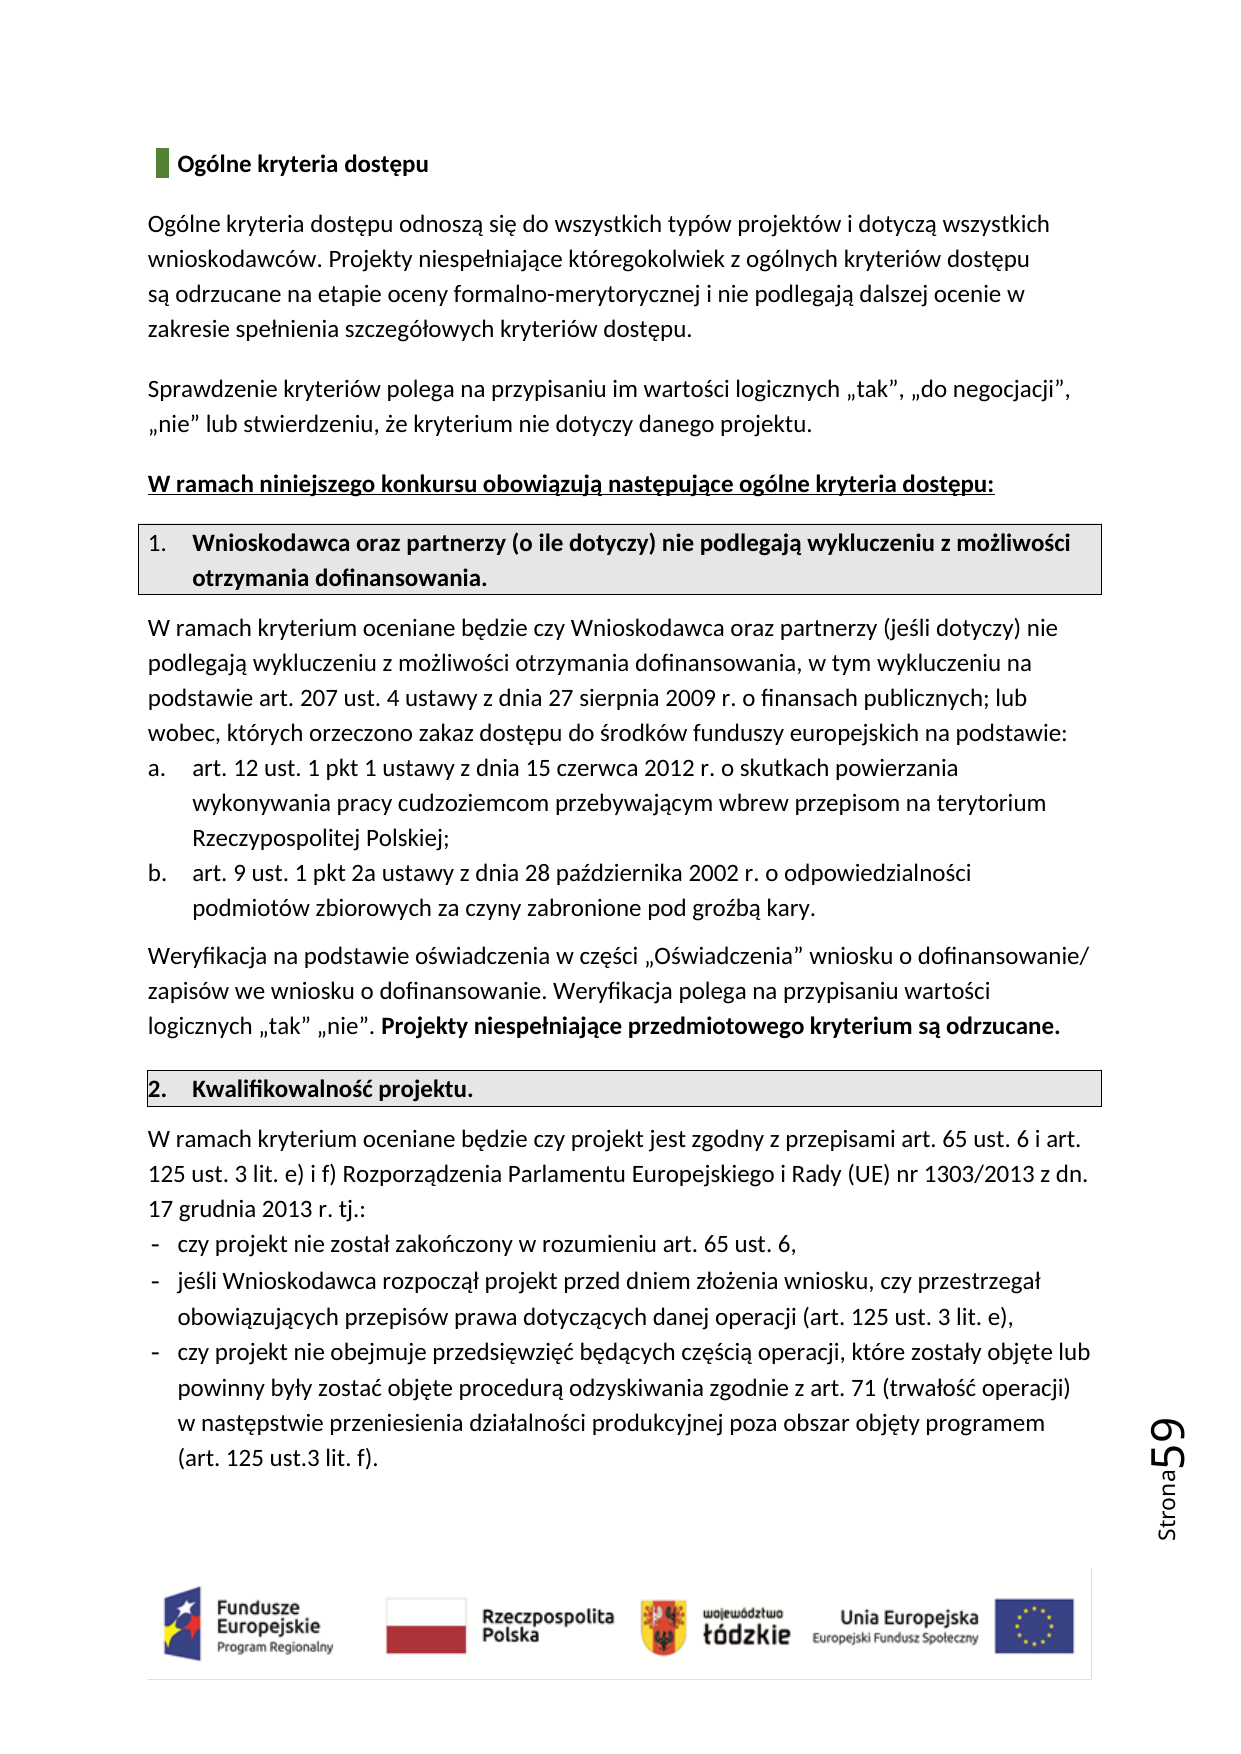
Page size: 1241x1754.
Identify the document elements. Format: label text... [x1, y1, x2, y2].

text W ramach kryterium oceniane będzie czy projekt jest zgodny z przepisami art. 65 ust. 6 i art. 125 ust. 3 lit. e) i f) Rozporządzenia Parlamentu Europejskiego i Rady (UE) nr 1303/2013 z dn. 17 grudnia 2013 r. tj.: [148, 1123, 1092, 1224]
list jeśli Wnioskodawca rozpoczął projekt przed dniem złożenia wniosku, czy przestrzegał obowiązujących przepisów prawa dotyczących danej operacji (art. 125 ust. 3 lit. e), [148, 1265, 1092, 1332]
list czy projekt nie został zakończony w rozumieniu art. 65 ust. 6, [148, 1228, 1092, 1260]
list art. 9 ust. 1 pkt 2a ustawy z dnia 28 października 2002 r. o odpowiedzialności podmiotów zbiorowych za czyny zabronione pod groźbą kary. [148, 857, 1092, 923]
list Kwalifikowalność projektu. [148, 1071, 1101, 1106]
list czy projekt nie obejmuje przedsięwzięć będących częścią operacji, które zostały objęte lub powinny były zostać objęte procedurą odzyskiwania zgodnie z art. 71 (trwałość operacji) w następstwie przeniesienia działalności produkcyjnej poza obszar objęty programem (art. 125 ust.3 lit. f). [148, 1336, 1092, 1473]
text W ramach kryterium oceniane będzie czy Wnioskodawca oraz partnerzy (jeśli dotyczy) nie podlegają wykluczeniu z możliwości otrzymania dofinansowania, w tym wykluczeniu na podstawie art. 207 ust. 4 ustawy z dnia 27 sierpnia 2009 r. o finansach publicznych; lub wobec, których orzeczono zakaz dostępu do środków funduszy europejskich na podstawie: [148, 612, 1092, 748]
text W ramach niniejszego konkursu obowiązują następujące ogólne kryteria dostępu: [148, 468, 1092, 498]
list art. 12 ust. 1 pkt 1 ustawy z dnia 15 czerwca 2012 r. o skutkach powierzania wykonywania pracy cudzoziemcom przebywającym wbrew przepisom na terytorium Rzeczypospolitej Polskiej; [148, 752, 1092, 853]
text Sprawdzenie kryteriów polega na przypisaniu im wartości logicznych „tak”, „do negocjacji”, „nie” lub stwierdzeniu, że kryterium nie dotyczy danego projektu. [148, 373, 1092, 438]
text Ogólne kryteria dostępu [169, 148, 1092, 178]
list Wnioskodawca oraz partnerzy (o ile dotyczy) nie podlegają wykluczeniu z możliwości otrzymania dofinansowania. [139, 525, 1101, 594]
picture [147, 1568, 1093, 1681]
text Weryfikacja na podstawie oświadczenia w części „Oświadczenia” wniosku o dofinansowanie/ zapisów we wniosku o dofinansowanie. Weryfikacja polega na przypisaniu wartości logicznych „tak” „nie”. Projekty niespełniające przedmiotowego kryterium są odrzucane. [148, 940, 1092, 1040]
text Ogólne kryteria dostępu odnoszą się do wszystkich typów projektów i dotyczą wszystkich wnioskodawców. Projekty niespełniające któregokolwiek z ogólnych kryteriów dostępu są odrzucane na etapie oceny formalno-merytorycznej i nie podlegają dalszej ocenie w zakresie spełnienia szczegółowych kryteriów dostępu. [148, 208, 1092, 343]
